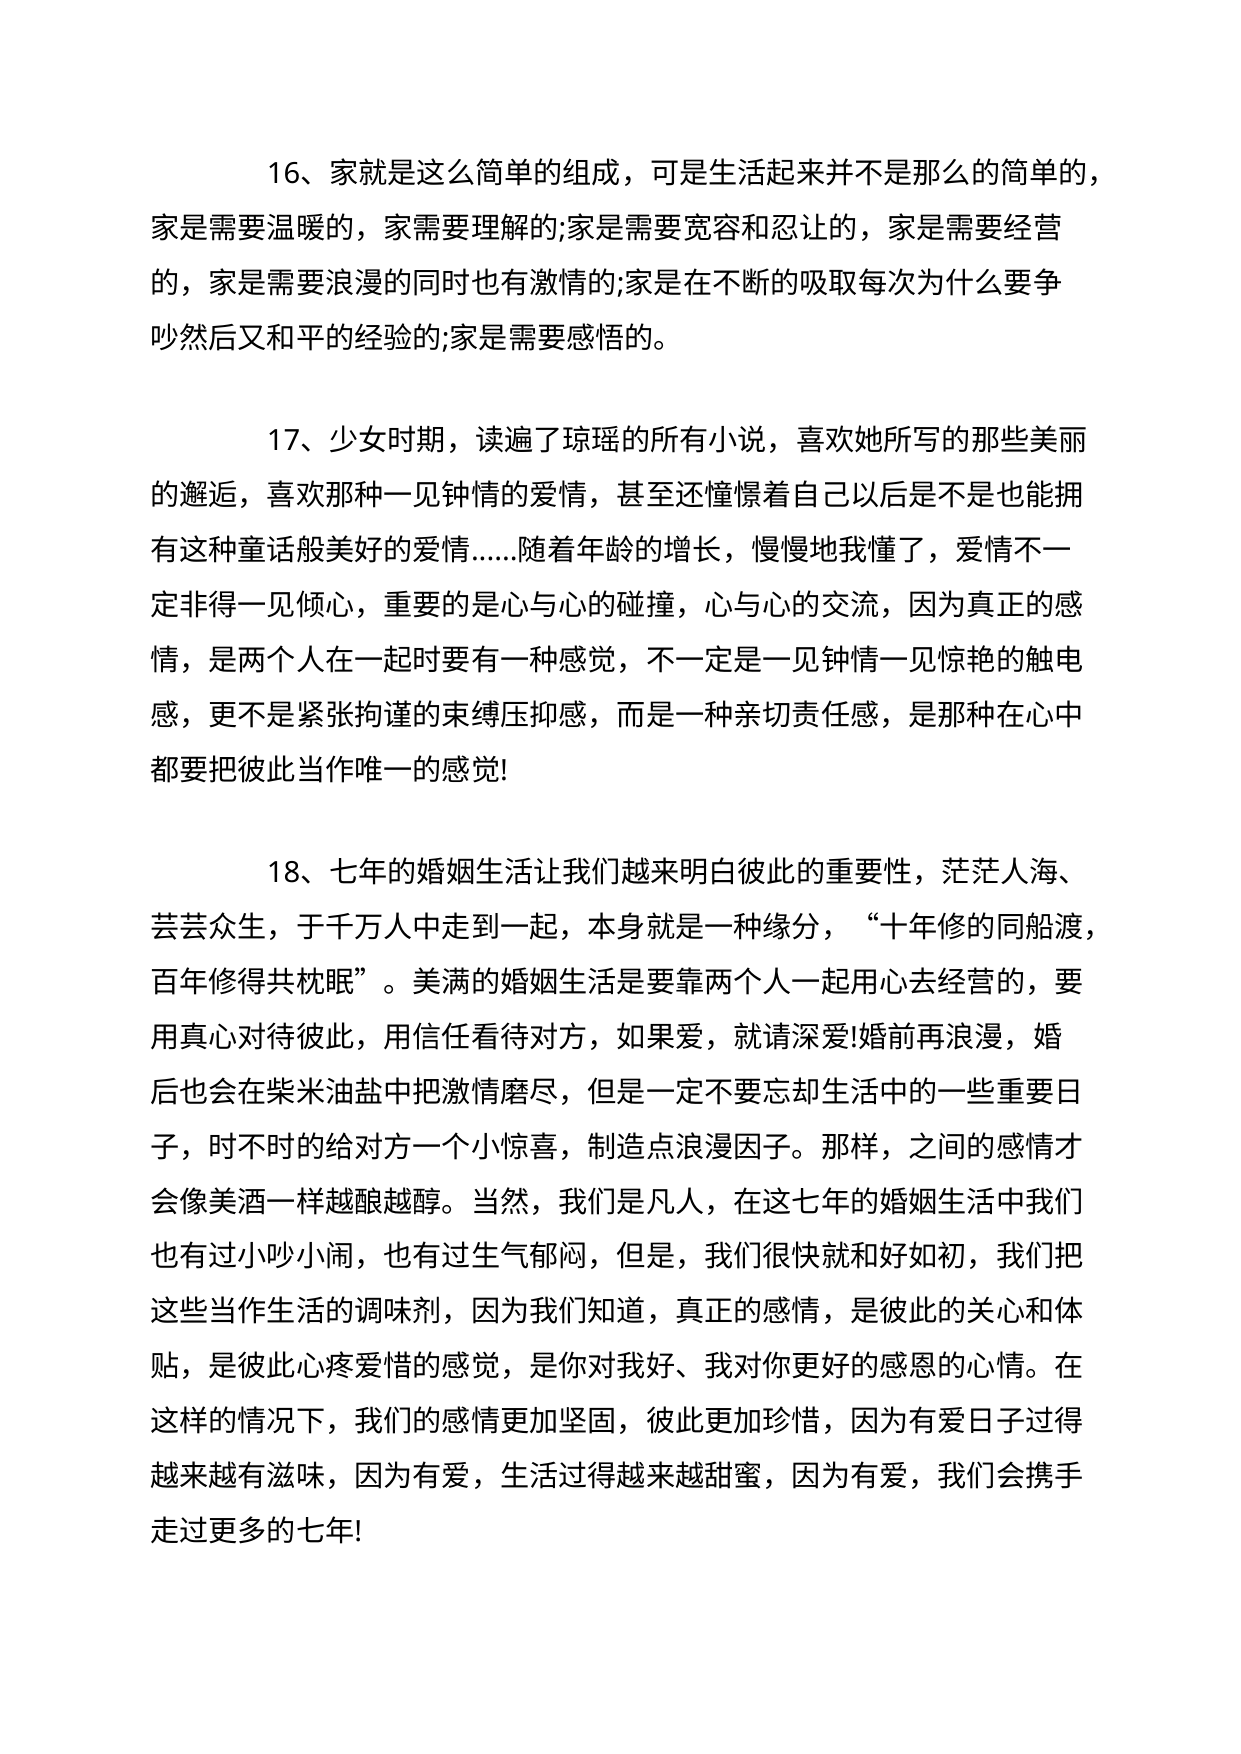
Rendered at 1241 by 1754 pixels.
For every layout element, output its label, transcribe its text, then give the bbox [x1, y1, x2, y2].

text 18、七年的婚姻生活让我们越来明白彼此的重要性，茫茫人海、芸芸众生，于千万人中走到一起，本身就是一种缘分，“十年修的同船渡，百年修得共枕眠”。美满的婚姻生活是要靠两个人一起用心去经营的，要用真心对待彼此，用信任看待对方，如果爱，就请深爱!婚前再浪漫，婚后也会在柴米油盐中把激情磨尽，但是一定不要忘却生活中的一些重要日子，时不时的给对方一个小惊喜，制造点浪漫因子。那样，之间的感情才会像美酒一样越酿越醇。当然，我们是凡人，在这七年的婚姻生活中我们也有过小吵小闹，也有过生气郁闷，但是，我们很快就和好如初，我们把这些当作生活的调味剂，因为我们知道，真正的感情，是彼此的关心和体贴，是彼此心疼爱惜的感觉，是你对我好、我对你更好的感恩的心情。在这样的情况下，我们的感情更加坚固，彼此更加珍惜，因为有爱日子过得越来越有滋味，因为有爱，生活过得越来越甜蜜，因为有爱，我们会携手走过更多的七年! [150, 848, 1090, 1550]
text 17、少女时期，读遍了琼瑶的所有小说，喜欢她所写的那些美丽的邂逅，喜欢那种一见钟情的爱情，甚至还憧憬着自己以后是不是也能拥有这种童话般美好的爱情......随着年龄的增长，慢慢地我懂了，爱情不一定非得一见倾心，重要的是心与心的碰撞，心与心的交流，因为真正的感情，是两个人在一起时要有一种感觉，不一定是一见钟情一见惊艳的触电感，更不是紧张拘谨的束缚压抑感，而是一种亲切责任感，是那种在心中都要把彼此当作唯一的感觉! [150, 417, 1090, 789]
text 16、家就是这么简单的组成，可是生活起来并不是那么的简单的，家是需要温暖的，家需要理解的;家是需要宽容和忍让的，家是需要经营的，家是需要浪漫的同时也有激情的;家是在不断的吸取每次为什么要争吵然后又和平的经验的;家是需要感悟的。 [150, 150, 1090, 357]
